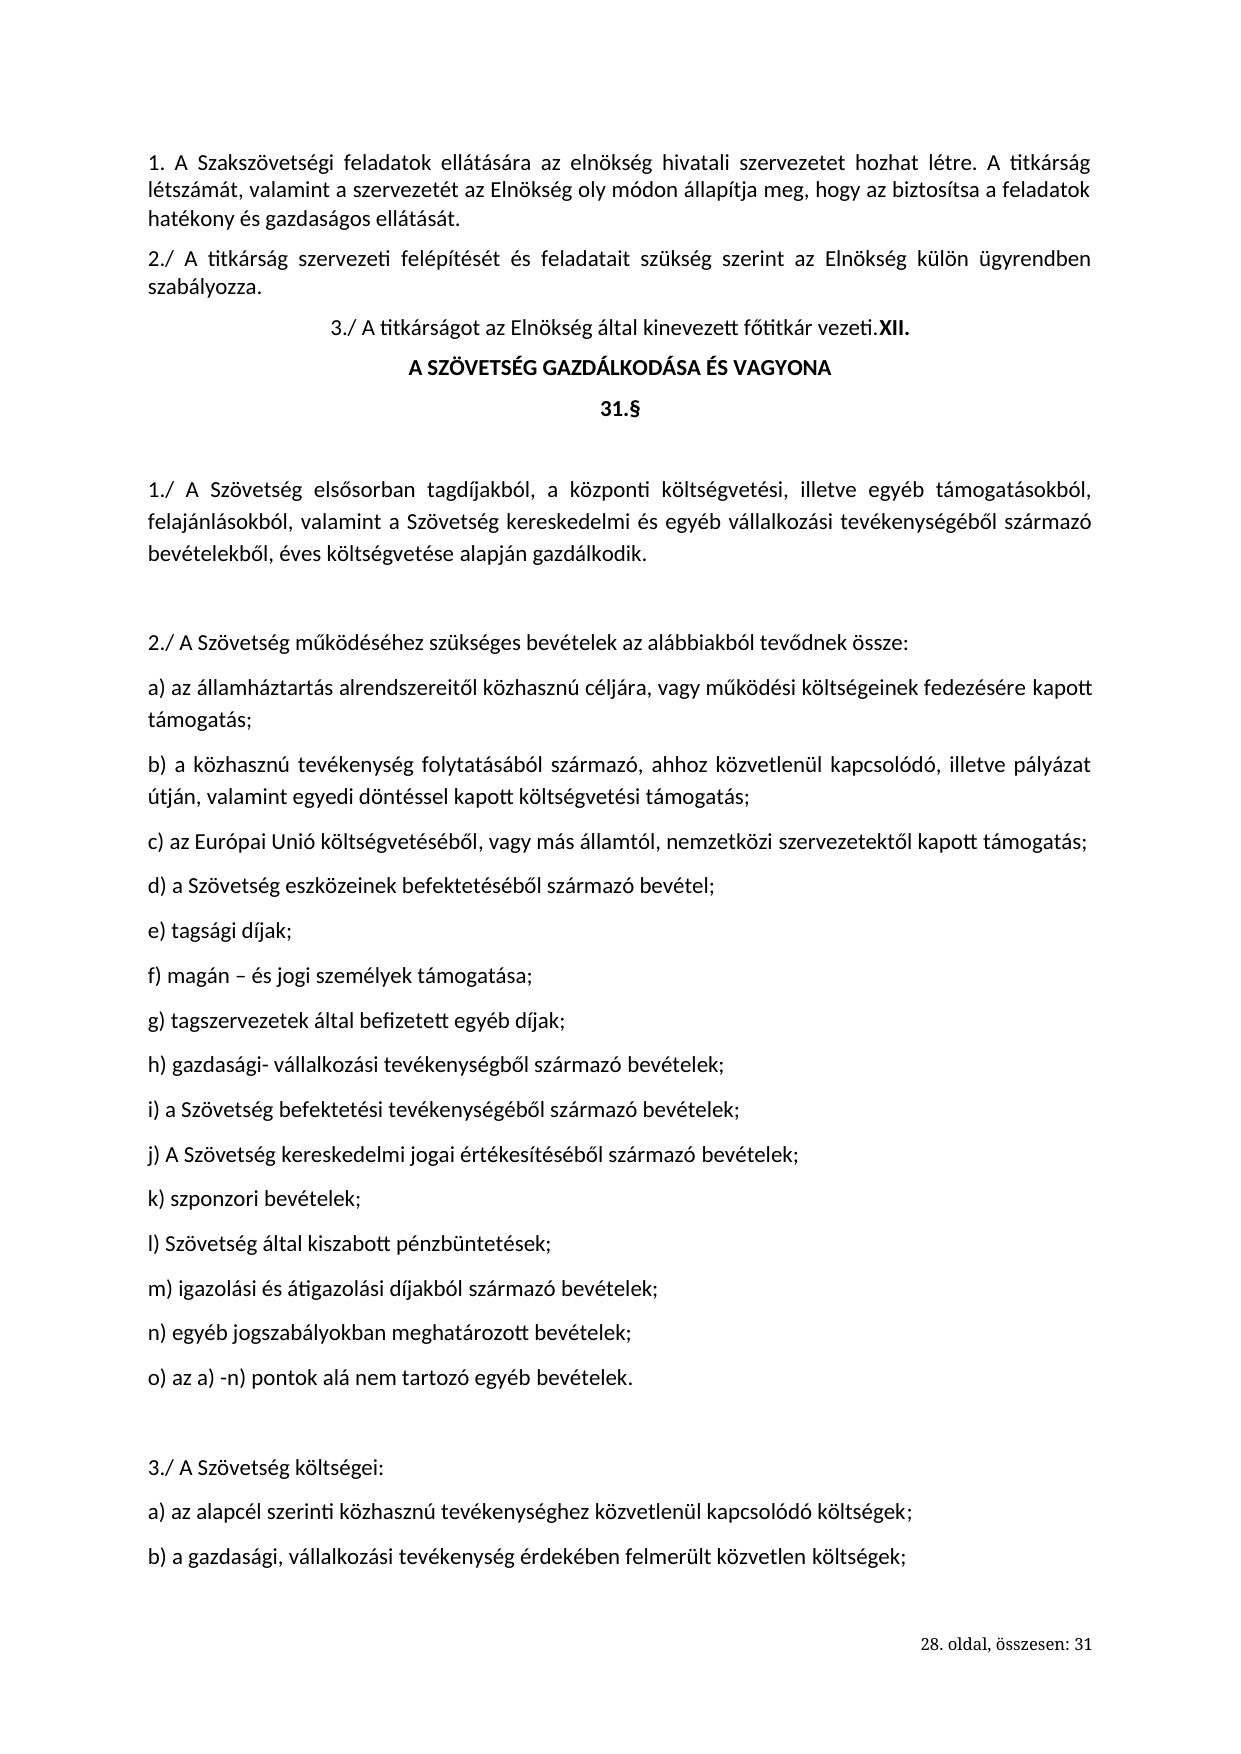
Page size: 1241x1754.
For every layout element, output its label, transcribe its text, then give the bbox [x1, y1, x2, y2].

text k) szponzori bevételek; [148, 1184, 1093, 1212]
text j) A Szövetség kereskedelmi jogai értékesítéséből származó bevételek; [148, 1140, 1093, 1168]
text i) a Szövetség befektetési tevékenységéből származó bevételek; [148, 1095, 1093, 1123]
text h) gazdasági- vállalkozási tevékenységből származó bevételek; [148, 1050, 1093, 1078]
text b) a közhasznú tevékenység folytatásából származó, ahhoz közvetlenül kapcsolódó, illetve pályázat útján, valamint egyedi döntéssel kapott költségvetési támogatás; [148, 750, 1093, 810]
text c) az Európai Unió költségvetéséből, vagy más államtól, nemzetközi szervezetektől kapott támogatás; [148, 827, 1093, 855]
text 31.§ [148, 394, 1093, 422]
text o) az a) -n) pontok alá nem tartozó egyéb bevételek. [148, 1363, 1093, 1391]
text 1. A Szakszövetségi feladatok ellátására az elnökség hivatali szervezetet hozhat létre. A titkárság létszámát, valamint a szervezetét az Elnökség oly módon állapítja meg, hogy az biztosítsa a feladatok hatékony és gazdaságos ellátását. [148, 148, 1093, 232]
text f) magán – és jogi személyek támogatása; [148, 961, 1093, 989]
text 2./ A titkárság szervezeti felépítését és feladatait szükség szerint az Elnökség külön ügyrendben szabályozza. [148, 244, 1093, 300]
text A SZÖVETSÉG GAZDÁLKODÁSA ÉS VAGYONA [148, 353, 1093, 381]
text 2./ A Szövetség működéséhez szükséges bevételek az alábbiakból tevődnek össze: [148, 628, 1093, 657]
text 3./ A Szövetség költségei: [148, 1453, 1093, 1481]
text a) az alapcél szerinti közhasznú tevékenységhez közvetlenül kapcsolódó költségek; [148, 1497, 1093, 1525]
text e) tagsági díjak; [148, 916, 1093, 944]
text 3./ A titkárságot az Elnökség által kinevezett főtitkár vezeti.XII. [148, 313, 1093, 341]
text m) igazolási és átigazolási díjakból származó bevételek; [148, 1274, 1093, 1302]
text b) a gazdasági, vállalkozási tevékenység érdekében felmerült közvetlen költségek; [148, 1542, 1093, 1570]
text 1./ A Szövetség elsősorban tagdíjakból, a központi költségvetési, illetve egyéb támogatásokból, felajánlásokból, valamint a Szövetség kereskedelmi és egyéb vállalkozási tevékenységéből származó bevételekből, éves költségvetése alapján gazdálkodik. [148, 475, 1093, 567]
text n) egyéb jogszabályokban meghatározott bevételek; [148, 1318, 1093, 1347]
text g) tagszervezetek által befizetett egyéb díjak; [148, 1006, 1093, 1034]
text l) Szövetség által kiszabott pénzbüntetések; [148, 1229, 1093, 1257]
text d) a Szövetség eszközeinek befektetéséből származó bevétel; [148, 872, 1093, 900]
text a) az államháztartás alrendszereitől közhasznú céljára, vagy működési költségeinek fedezésére kapott támogatás; [148, 673, 1093, 733]
